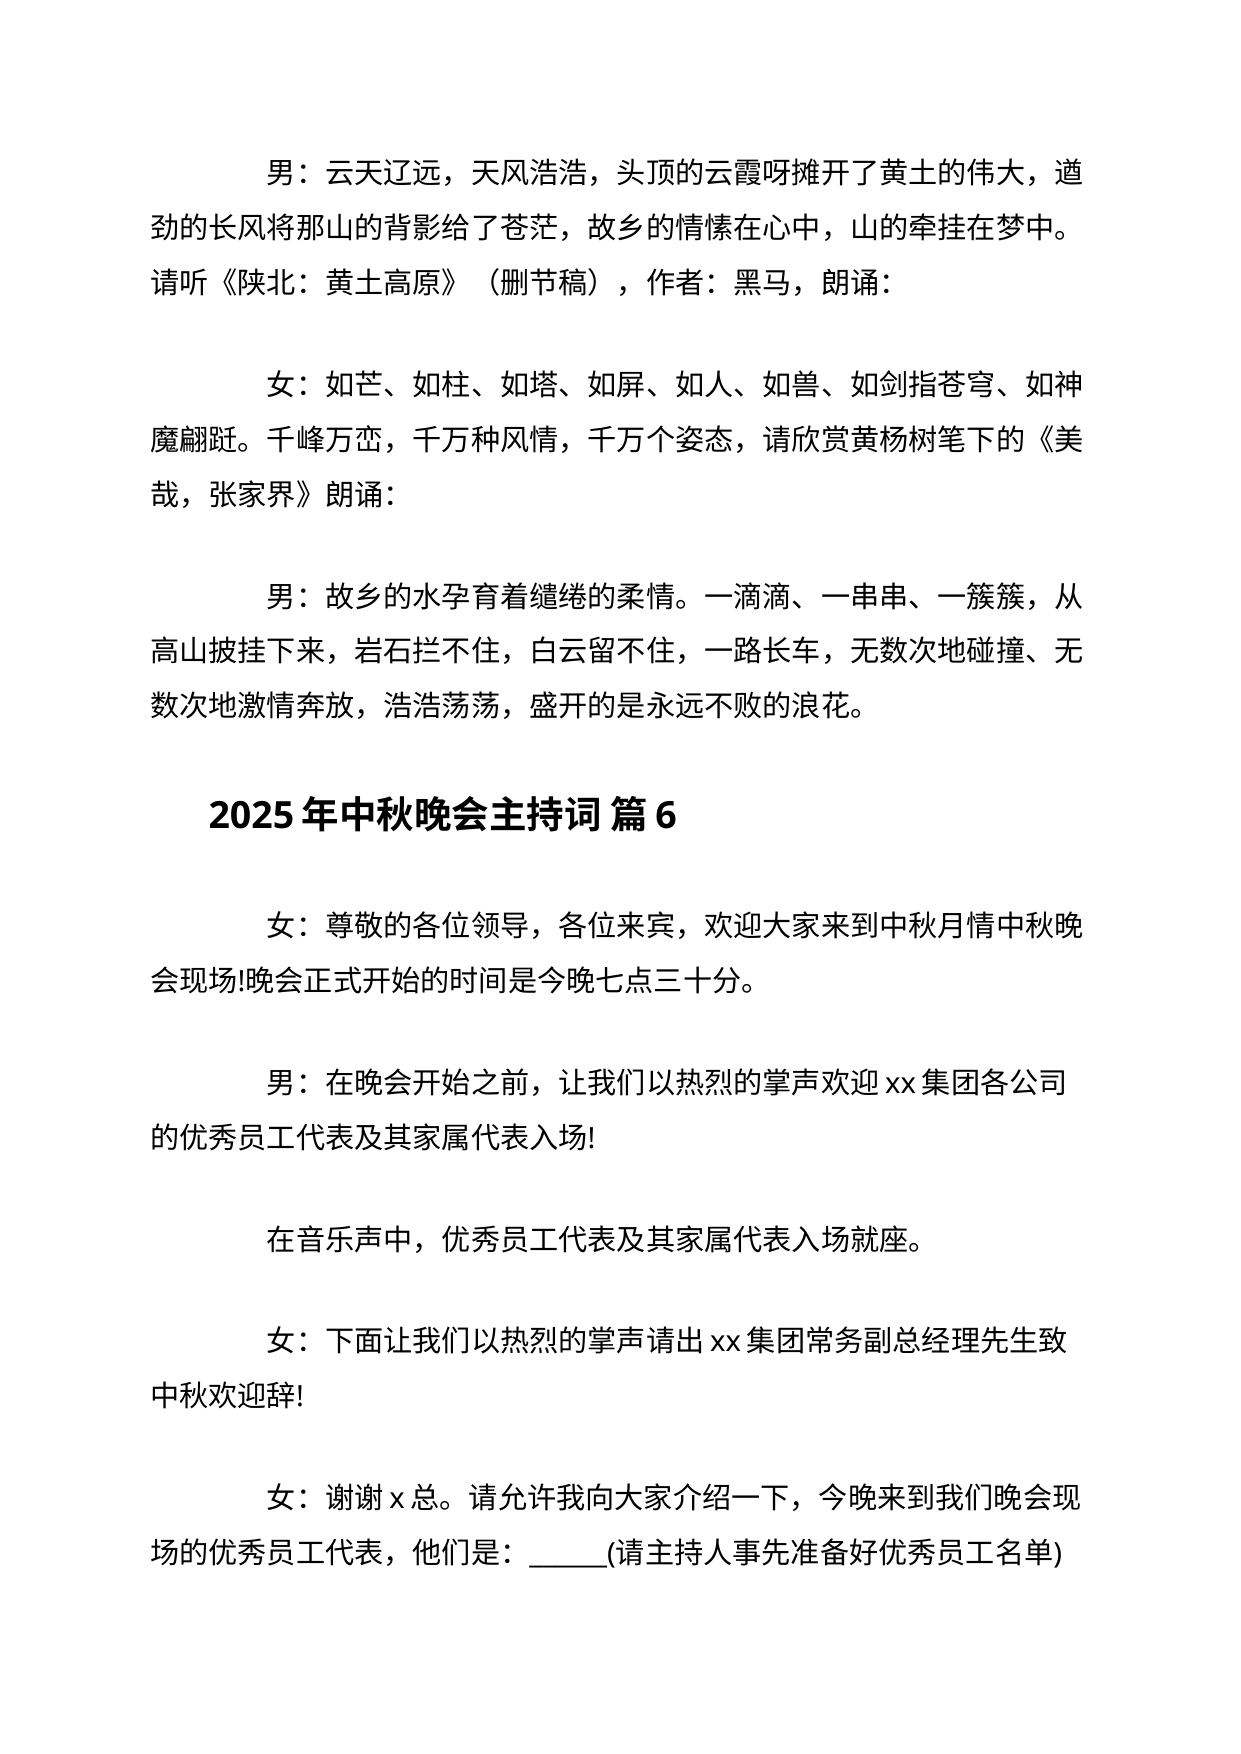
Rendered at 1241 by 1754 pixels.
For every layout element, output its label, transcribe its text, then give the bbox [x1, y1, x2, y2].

text 女：如芒、如柱、如塔、如屏、如人、如兽、如剑指苍穹、如神魔翩跹。千峰万峦，千万种风情，千万个姿态，请欣赏黄杨树笔下的《美哉，张家界》朗诵： [150, 362, 1090, 514]
text 男：云天辽远，天风浩浩，头顶的云霞呀摊开了黄土的伟大，遒劲的长风将那山的背影给了苍茫，故乡的情愫在心中，山的牵挂在梦中。请听《陕北：黄土高原》（删节稿），作者：黑马，朗诵： [150, 150, 1090, 302]
text 女：谢谢x总。请允许我向大家介绍一下，今晚来到我们晚会现场的优秀员工代表，他们是：______(请主持人事先准备好优秀员工名单) [150, 1475, 1090, 1572]
text 男：故乡的水孕育着缱绻的柔情。一滴滴、一串串、一簇簇，从高山披挂下来，岩石拦不住，白云留不住，一路长车，无数次地碰撞、无数次地激情奔放，浩浩荡荡，盛开的是永远不败的浪花。 [150, 573, 1090, 725]
text 女：尊敬的各位领导，各位来宾，欢迎大家来到中秋月情中秋晚会现场!晚会正式开始的时间是今晚七点三十分。 [150, 902, 1090, 999]
text 2025年中秋晚会主持词 篇6 [150, 785, 1090, 839]
text 男：在晚会开始之前，让我们以热烈的掌声欢迎xx集团各公司的优秀员工代表及其家属代表入场! [150, 1059, 1090, 1157]
text 在音乐声中，优秀员工代表及其家属代表入场就座。 [150, 1216, 1090, 1258]
text 女：下面让我们以热烈的掌声请出xx集团常务副总经理先生致中秋欢迎辞! [150, 1318, 1090, 1415]
